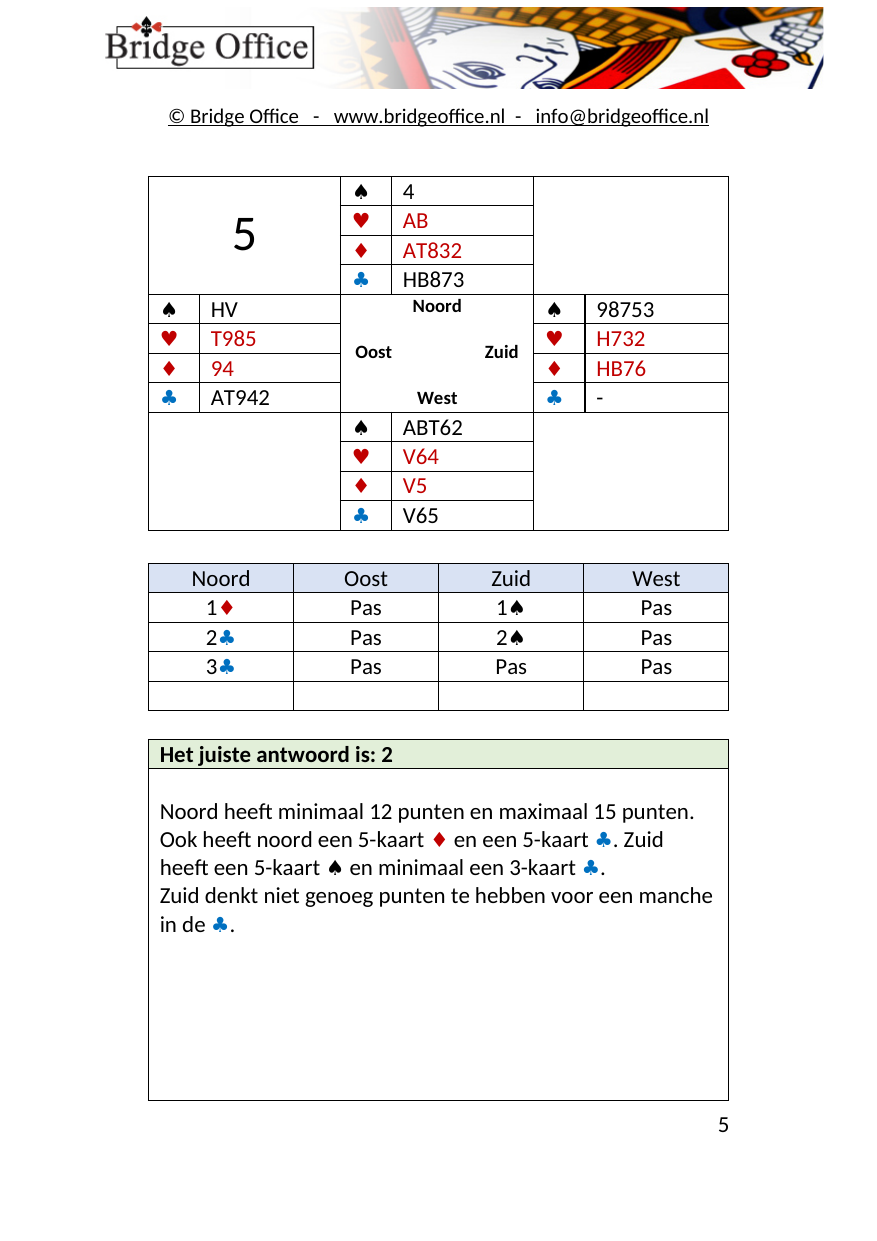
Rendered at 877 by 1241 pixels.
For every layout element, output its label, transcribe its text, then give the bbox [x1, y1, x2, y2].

table_header Oost [294, 564, 438, 592]
table_cell AT942 [200, 383, 340, 412]
table_cell [584, 682, 728, 709]
table_cell 1♦ [149, 593, 293, 622]
table_cell Noord heeft minimaal 12 punten en maximaal 15 punten. Ook heeft noord een 5-kaart ♦ en een 5-kaart ♣. Zuid heeft een 5-kaart ♠ en minimaal een 3-kaart ♣. Zuid denkt niet genoeg punten te hebben voor een manche in de ♣. [149, 769, 728, 1099]
table_cell [341, 472, 391, 500]
table_cell [439, 682, 583, 709]
table_cell Pas [439, 652, 583, 681]
table_cell [341, 442, 391, 471]
table_cell AT832 [392, 236, 533, 264]
table_header [534, 177, 728, 294]
table_cell 98753 [586, 295, 728, 323]
table_cell Pas [584, 652, 728, 681]
table_cell [149, 354, 199, 382]
table_cell [149, 413, 340, 529]
table_header West [584, 564, 728, 592]
table_cell [534, 413, 728, 529]
table_cell [534, 295, 584, 323]
table_header 5 [149, 177, 340, 294]
table_cell V64 [392, 442, 533, 471]
table_cell HV [200, 295, 340, 323]
table_cell Pas [294, 652, 438, 681]
table_cell 2♣ [149, 623, 293, 651]
table_cell [341, 265, 391, 294]
table_cell H732 [586, 324, 728, 353]
table_header Zuid [439, 564, 583, 592]
table_cell Pas [294, 593, 438, 622]
table_cell [341, 413, 391, 441]
table_cell [534, 324, 584, 353]
table_cell Pas [584, 623, 728, 651]
table_cell V65 [392, 501, 533, 529]
table_cell [534, 354, 584, 382]
table_cell HB76 [586, 354, 728, 382]
table_cell HB873 [392, 265, 533, 294]
table_cell AB [392, 206, 533, 235]
table_cell 94 [200, 354, 340, 382]
table_cell [149, 295, 199, 323]
table_cell Pas [584, 593, 728, 622]
table_cell [341, 236, 391, 264]
table_cell - [586, 383, 728, 412]
table_cell [534, 383, 584, 412]
table_cell [341, 501, 391, 529]
table_cell T985 [200, 324, 340, 353]
table_cell Pas [294, 623, 438, 651]
table_header Noord [149, 564, 293, 592]
table_cell 2♠ [439, 623, 583, 651]
table_cell Noord Oost Zuid West [341, 295, 533, 412]
table_header [341, 177, 391, 205]
table_cell [149, 383, 199, 412]
table_header 4 [392, 177, 533, 205]
table_header Het juiste antwoord is: 2 [149, 740, 728, 768]
table_cell [149, 324, 199, 353]
table_cell [294, 682, 438, 709]
table_cell V5 [392, 472, 533, 500]
table_cell [149, 682, 293, 709]
table_cell [341, 206, 391, 235]
table_cell 3♣ [149, 652, 293, 681]
table_cell ABT62 [392, 413, 533, 441]
picture [78, 7, 824, 89]
table_cell 1♠ [439, 593, 583, 622]
